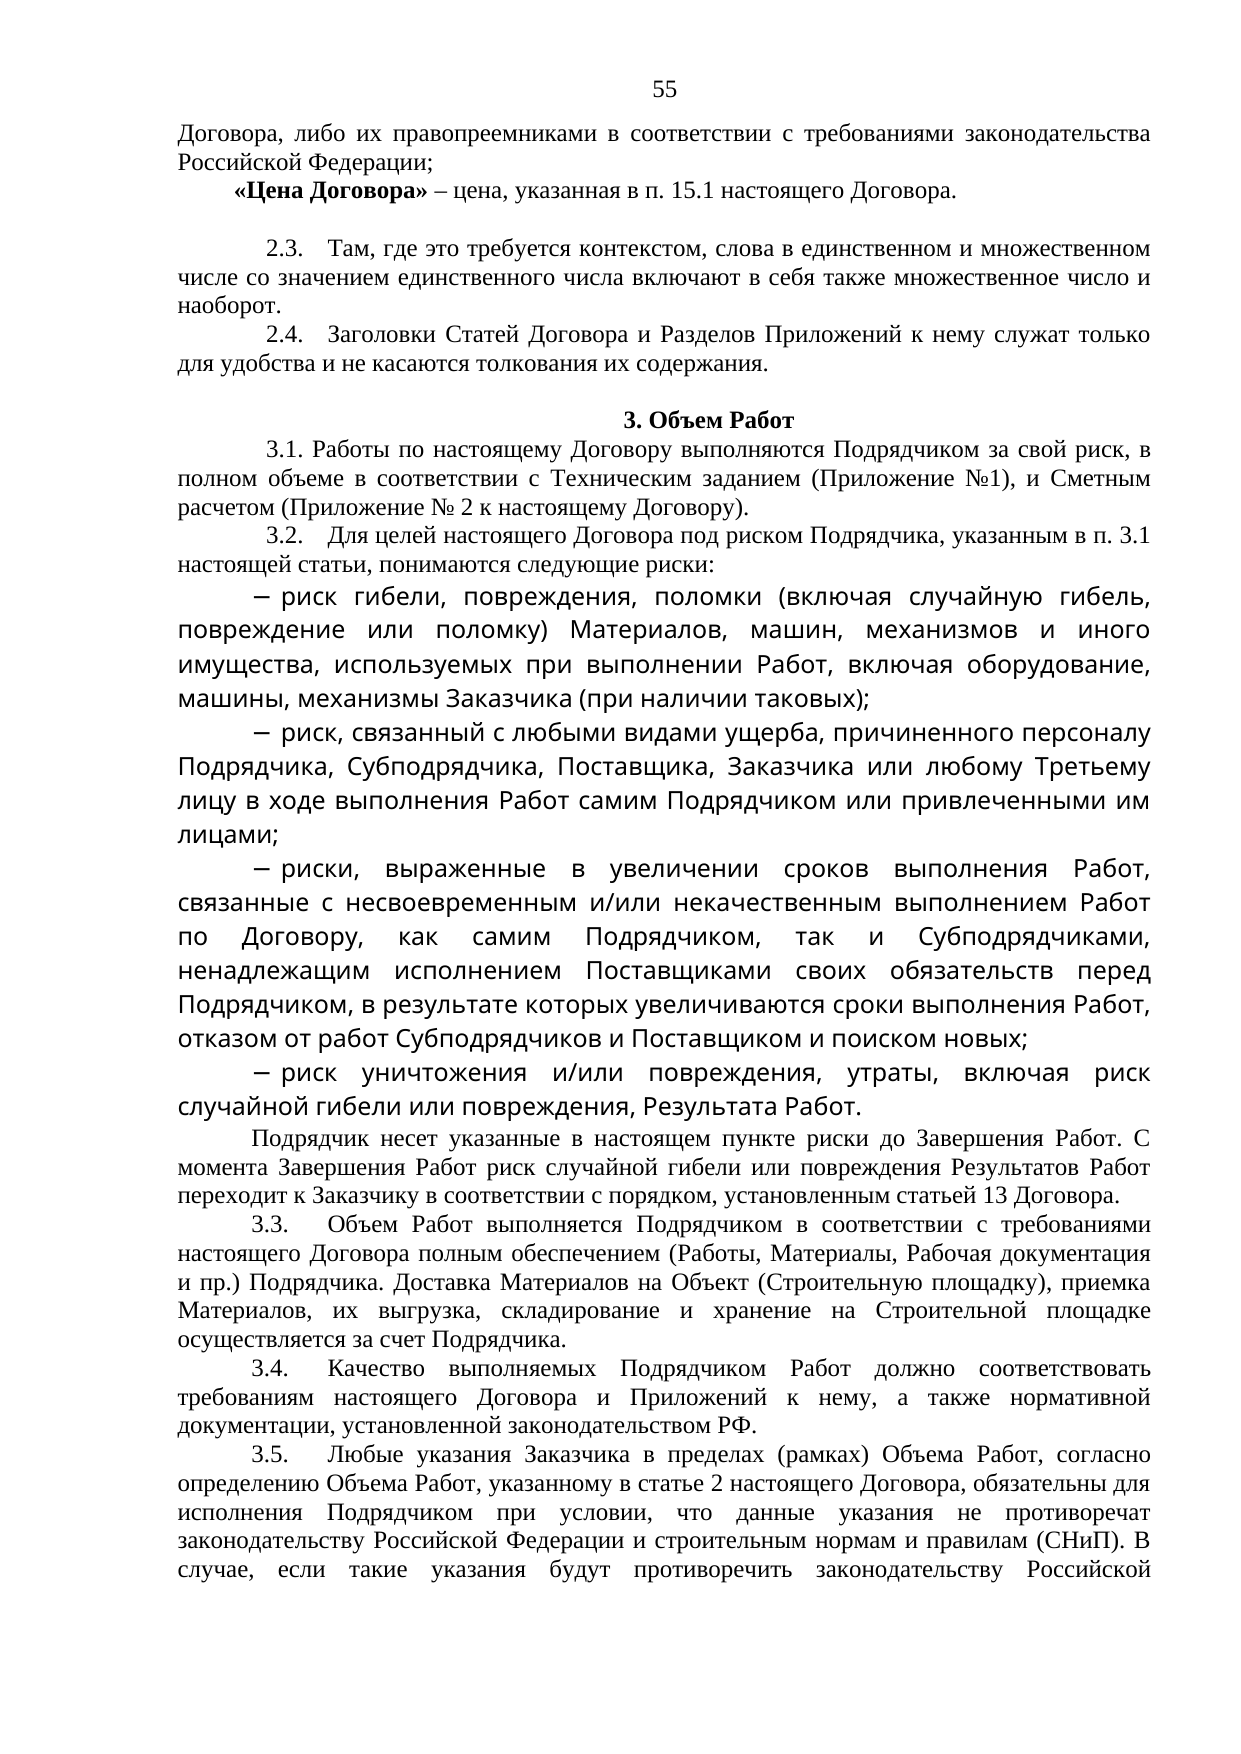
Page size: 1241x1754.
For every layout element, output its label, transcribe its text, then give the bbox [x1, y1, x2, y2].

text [177, 118, 1152, 176]
text − риск гибели, повреждения, поломки (включая случайную гибель, повреждение или поломку) Материалов, машин, механизмов и иного имущества, используемых при выполнении Работ, включая оборудование, машины, механизмы Заказчика (при наличии таковых); [177, 578, 1152, 714]
text − риск уничтожения и/или повреждения, утраты, включая риск случайной гибели или повреждения, Результата Работ. [177, 1055, 1152, 1123]
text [177, 1439, 1152, 1583]
text 3.3. Объем Работ выполняется Подрядчиком в соответствии с требованиями настоящего Договора полным обеспечением (Работы, Материалы, Рабочая документация и пр.) Подрядчика. Доставка Материалов на Объект (Строительную площадку), приемка Материалов, их выгрузка, складирование и хранение на Строительной площадке осуществляется за счет Подрядчика. [177, 1209, 1152, 1353]
text 3.2. Для целей настоящего Договора под риском Подрядчика, указанным в п. 3.1 настоящей статьи, понимаются следующие риски: [177, 521, 1152, 578]
text 3. Объем Работ [177, 406, 1152, 434]
text 2.3. Там, где это требуется контекстом, слова в единственном и множественном числе со значением единственного числа включают в себя также множественное число и наоборот. [177, 233, 1152, 319]
text 2.4. Заголовки Статей Договора и Разделов Приложений к нему служат только для удобства и не касаются толкования их содержания. [177, 319, 1152, 377]
text 3.4. Качество выполняемых Подрядчиком Работ должно соответствовать требованиям настоящего Договора и Приложений к нему, а также нормативной документации, установленной законодательством РФ. [177, 1353, 1152, 1439]
text 3.1. Работы по настоящему Договору выполняются Подрядчиком за свой риск, в полном объеме в соответствии с Техническим заданием (Приложение №1), и Сметным расчетом (Приложение № 2 к настоящему Договору). [177, 434, 1152, 521]
text − риски, выраженные в увеличении сроков выполнения Работ, связанные с несвоевременным и/или некачественным выполнением Работ по Договору, как самим Подрядчиком, так и Субподрядчиками, ненадлежащим исполнением Поставщиками своих обязательств перед Подрядчиком, в результате которых увеличиваются сроки выполнения Работ, отказом от работ Субподрядчиков и Поставщиком и поиском новых; [177, 851, 1152, 1055]
text Подрядчик несет указанные в настоящем пункте риски до Завершения Работ. С момента Завершения Работ риск случайной гибели или повреждения Результатов Работ переходит к Заказчику в соответствии с порядком, установленным статьей 13 Договора. [177, 1123, 1152, 1209]
text «Цена Договора» – цена, указанная в п. 15.1 настоящего Договора. [177, 176, 1152, 204]
text − риск, связанный с любыми видами ущерба, причиненного персоналу Подрядчика, Субподрядчика, Поставщика, Заказчика или любому Третьему лицу в ходе выполнения Работ самим Подрядчиком или привлеченными им лицами; [177, 714, 1152, 851]
